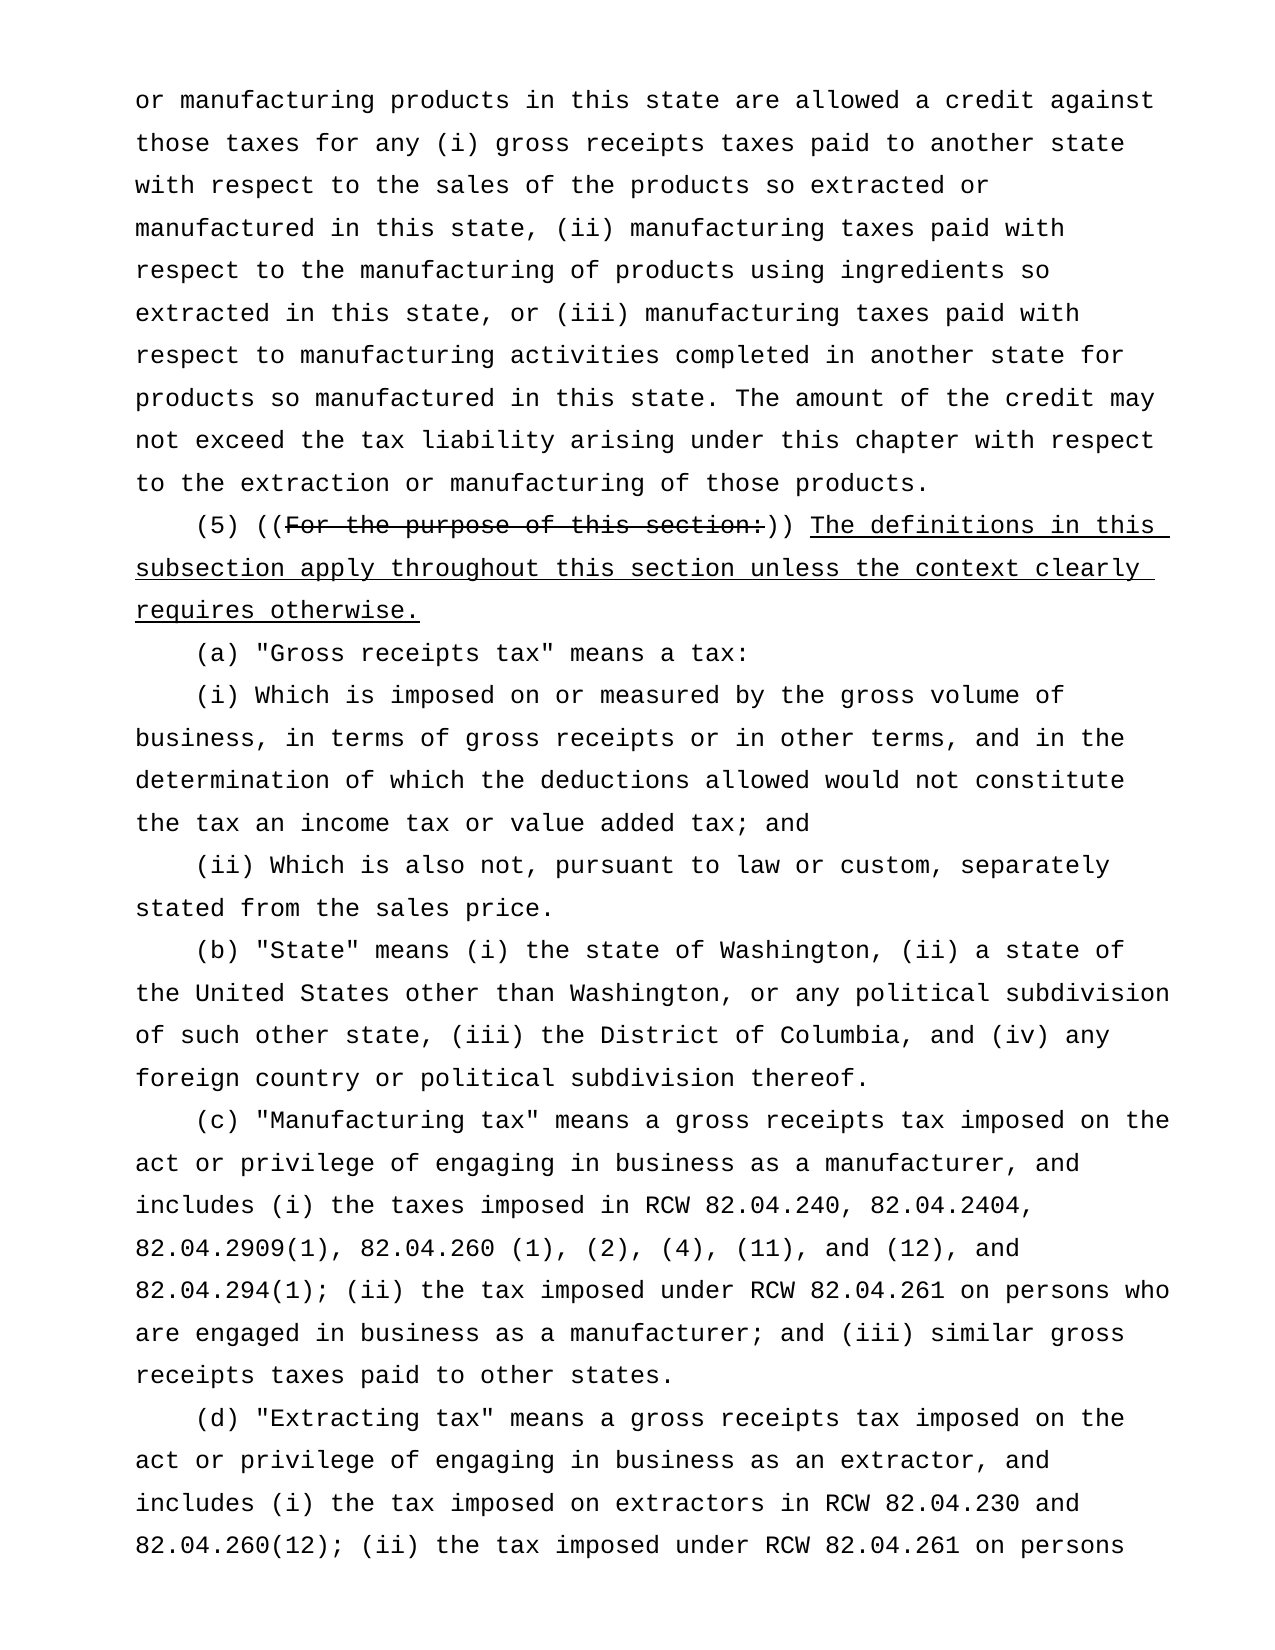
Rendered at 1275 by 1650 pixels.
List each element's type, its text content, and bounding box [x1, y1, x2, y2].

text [135, 1392, 1170, 1562]
text (b) "State" means (i) the state of Washington, (ii) a state of the United States other than Washington, or any political subdivision of such other state, (iii) the District of Columbia, and (iv) any foreign country or political subdivision thereof. [135, 925, 1170, 1095]
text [135, 75, 1170, 500]
text (i) Which is imposed on or measured by the gross volume of business, in terms of gross receipts or in other terms, and in the determination of which the deductions allowed would not constitute the tax an income tax or value added tax; and [135, 670, 1170, 840]
text (a) "Gross receipts tax" means a tax: [135, 627, 1170, 670]
text (5) ((For the purpose of this section:)) The definitions in this subsection apply throughout this section unless the context clearly requires otherwise. [135, 500, 1170, 627]
text (ii) Which is also not, pursuant to law or custom, separately stated from the sales price. [135, 840, 1170, 925]
text (c) "Manufacturing tax" means a gross receipts tax imposed on the act or privilege of engaging in business as a manufacturer, and includes (i) the taxes imposed in RCW 82.04.240, 82.04.2404, 82.04.2909(1), 82.04.260 (1), (2), (4), (11), and (12), and 82.04.294(1); (ii) the tax imposed under RCW 82.04.261 on persons who are engaged in business as a manufacturer; and (iii) similar gross receipts taxes paid to other states. [135, 1095, 1170, 1392]
